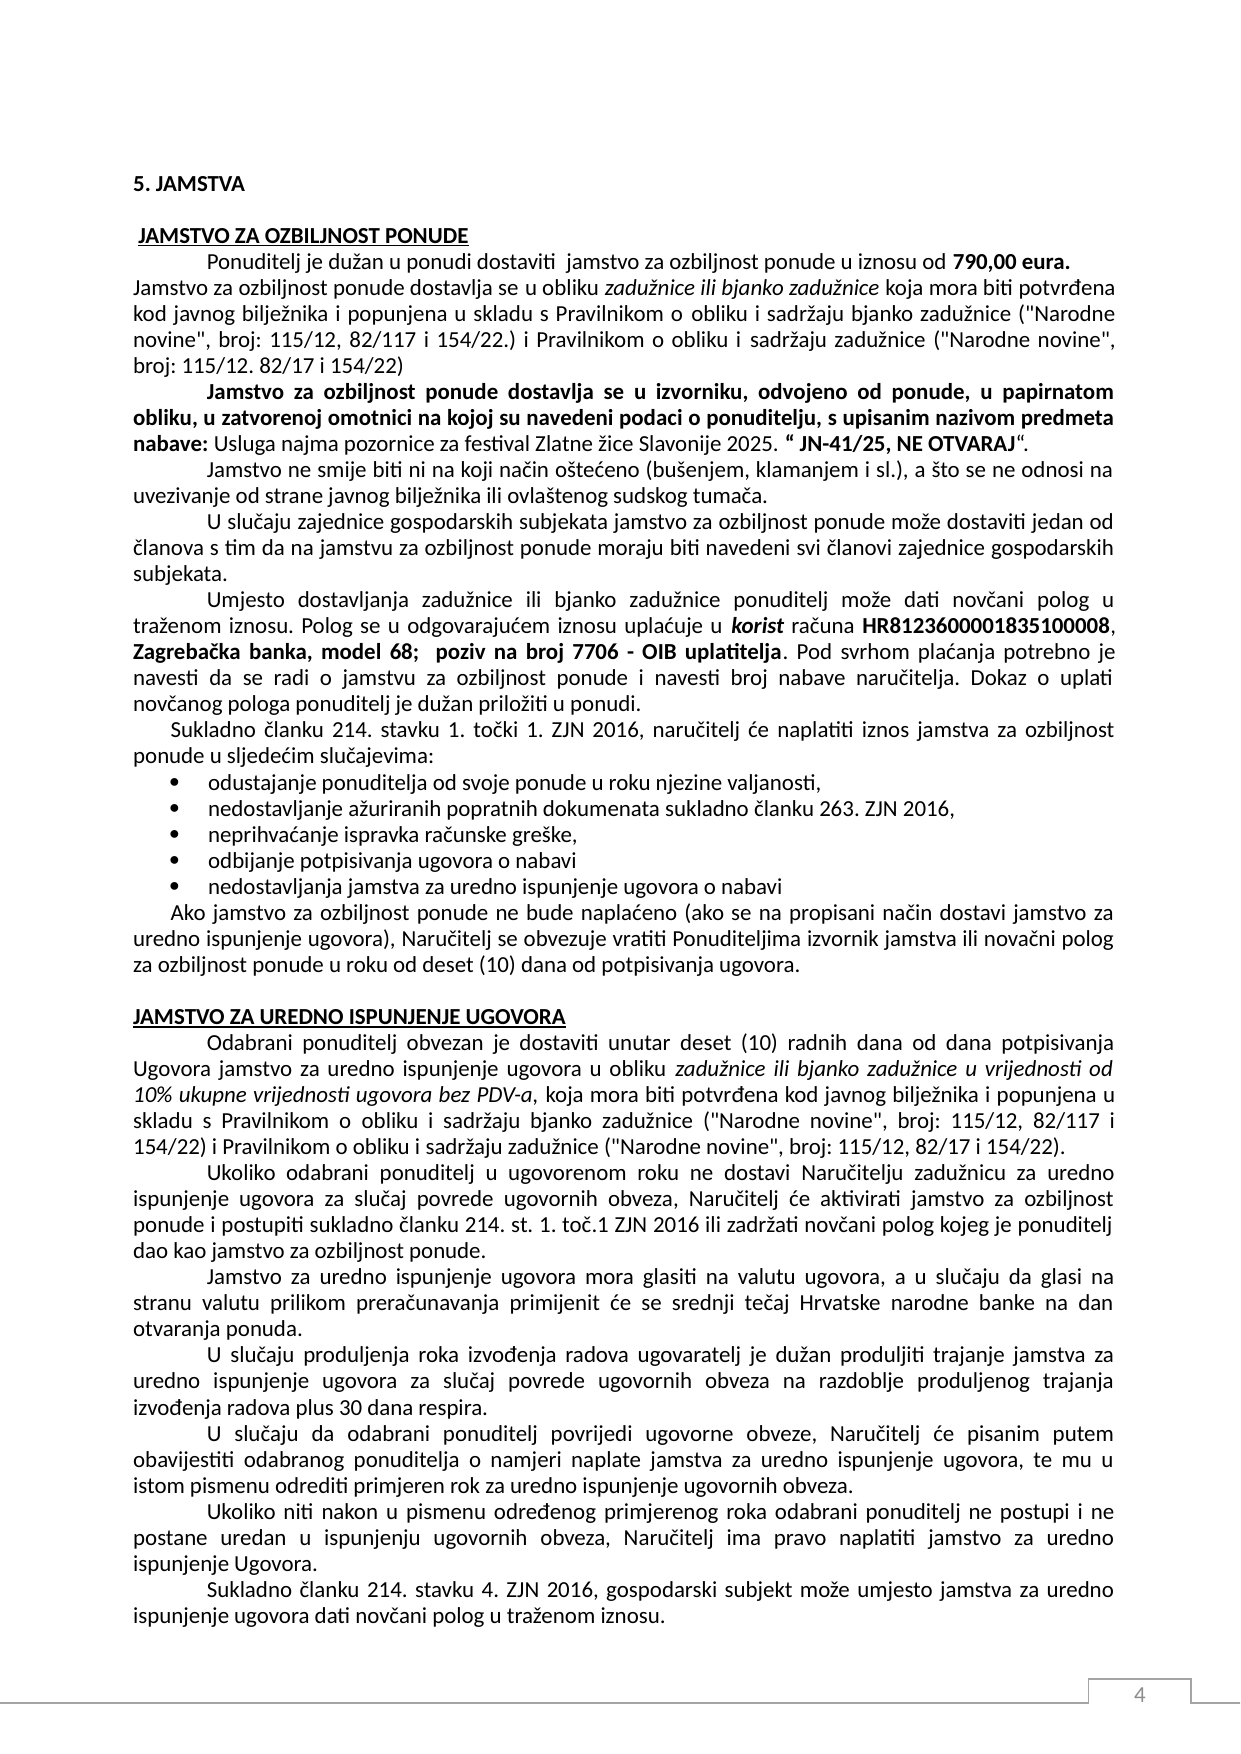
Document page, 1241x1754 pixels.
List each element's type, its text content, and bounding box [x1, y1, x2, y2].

text U slučaju da odabrani ponuditelj povrijedi ugovorne obveze, Naručitelj će pisanim putem obavijestiti odabranog ponuditelja o namjeri naplate jamstva za uredno ispunjenje ugovora, te mu u istom pismenu odrediti primjeren rok za uredno ispunjenje ugovornih obveza. [133, 1420, 1116, 1498]
text Sukladno članku 214. stavku 1. točki 1. ZJN 2016, naručitelj će naplatiti iznos jamstva za ozbiljnost ponude u sljedećim slučajevima: [133, 717, 1116, 769]
text Ukoliko odabrani ponuditelj u ugovorenom roku ne dostavi Naručitelju zadužnicu za uredno ispunjenje ugovora za slučaj povrede ugovornih obveza, Naručitelj će aktivirati jamstvo za ozbiljnost ponude i postupiti sukladno članku 214. st. 1. toč.1 ZJN 2016 ili zadržati novčani polog kojeg je ponuditelj dao kao jamstvo za ozbiljnost ponude. [133, 1160, 1116, 1264]
text Odabrani ponuditelj obvezan je dostaviti unutar deset (10) radnih dana od dana potpisivanja Ugovora jamstvo za uredno ispunjenje ugovora u obliku zadužnice ili bjanko zadužnice u vrijednosti od 10% ukupne vrijednosti ugovora bez PDV-a, koja mora biti potvrđena kod javnog bilježnika i popunjena u skladu s Pravilnikom o obliku i sadržaju bjanko zadužnice ("Narodne novine", broj: 115/12, 82/117 i 154/22) i Pravilnikom o obliku i sadržaju zadužnice ("Narodne novine", broj: 115/12, 82/17 i 154/22). [133, 1029, 1116, 1160]
text U slučaju produljenja roka izvođenja radova ugovaratelj je dužan produljiti trajanje jamstva za uredno ispunjenje ugovora za slučaj povrede ugovornih obveza na razdoblje produljenog trajanja izvođenja radova plus 30 dana respira. [133, 1342, 1116, 1420]
text Jamstvo za ozbiljnost ponude dostavlja se u obliku zadužnice ili bjanko zadužnice koja mora biti potvrđena kod javnog bilježnika i popunjena u skladu s Pravilnikom o obliku i sadržaju bjanko zadužnice ("Narodne novine", broj: 115/12, 82/117 i 154/22.) i Pravilnikom o obliku i sadržaju zadužnice ("Narodne novine", broj: 115/12. 82/17 i 154/22) [133, 274, 1116, 378]
list nedostavljanja jamstva za uredno ispunjenje ugovora o nabavi [170, 873, 1116, 899]
text Jamstvo za ozbiljnost ponude dostavlja se u izvorniku, odvojeno od ponude, u papirnatom obliku, u zatvorenoj omotnici na kojoj su navedeni podaci o ponuditelju, s upisanim nazivom predmeta nabave: Usluga najma pozornice za festival Zlatne žice Slavonije 2025. “ JN-41/25, NE OTVARAJ“. [133, 378, 1116, 457]
text U slučaju zajednice gospodarskih subjekata jamstvo za ozbiljnost ponude može dostaviti jedan od članova s tim da na jamstvu za ozbiljnost ponude moraju biti navedeni svi članovi zajednice gospodarskih subjekata. [133, 509, 1116, 587]
text Jamstvo ne smije biti ni na koji način oštećeno (bušenjem, klamanjem i sl.), a što se ne odnosi na uvezivanje od strane javnog bilježnika ili ovlaštenog sudskog tumača. [133, 457, 1116, 509]
text JAMSTVO ZA OZBILJNOST PONUDE [133, 222, 1116, 248]
text Jamstvo za uredno ispunjenje ugovora mora glasiti na valutu ugovora, a u slučaju da glasi na stranu valutu prilikom preračunavanja primijenit će se srednji tečaj Hrvatske narodne banke na dan otvaranja ponuda. [133, 1264, 1116, 1342]
text 5. JAMSTVA [133, 170, 1116, 196]
text Ponuditelj je dužan u ponudi dostaviti jamstvo za ozbiljnost ponude u iznosu od 790,00 eura. [133, 248, 1116, 274]
text JAMSTVO ZA UREDNO ISPUNJENJE UGOVORA [133, 1003, 1116, 1029]
text Umjesto dostavljanja zadužnice ili bjanko zadužnice ponuditelj može dati novčani polog u traženom iznosu. Polog se u odgovarajućem iznosu uplaćuje u korist računa HR8123600001835100008, Zagrebačka banka, model 68; poziv na broj 7706 - OIB uplatitelja. Pod svrhom plaćanja potrebno je navesti da se radi o jamstvu za ozbiljnost ponude i navesti broj nabave naručitelja. Dokaz o uplati novčanog pologa ponuditelj je dužan priložiti u ponudi. [133, 587, 1116, 717]
list nedostavljanje ažuriranih popratnih dokumenata sukladno članku 263. ZJN 2016, [170, 795, 1116, 821]
text Ako jamstvo za ozbiljnost ponude ne bude naplaćeno (ako se na propisani način dostavi jamstvo za uredno ispunjenje ugovora), Naručitelj se obvezuje vratiti Ponuditeljima izvornik jamstva ili novačni polog za ozbiljnost ponude u roku od deset (10) dana od potpisivanja ugovora. [133, 899, 1116, 977]
list neprihvaćanje ispravka računske greške, [170, 821, 1116, 847]
list odustajanje ponuditelja od svoje ponude u roku njezine valjanosti, [170, 769, 1116, 795]
list odbijanje potpisivanja ugovora o nabavi [170, 847, 1116, 873]
text Ukoliko niti nakon u pismenu određenog primjerenog roka odabrani ponuditelj ne postupi i ne postane uredan u ispunjenju ugovornih obveza, Naručitelj ima pravo naplatiti jamstvo za uredno ispunjenje Ugovora. [133, 1498, 1116, 1576]
text Sukladno članku 214. stavku 4. ZJN 2016, gospodarski subjekt može umjesto jamstva za uredno ispunjenje ugovora dati novčani polog u traženom iznosu. [133, 1576, 1116, 1628]
